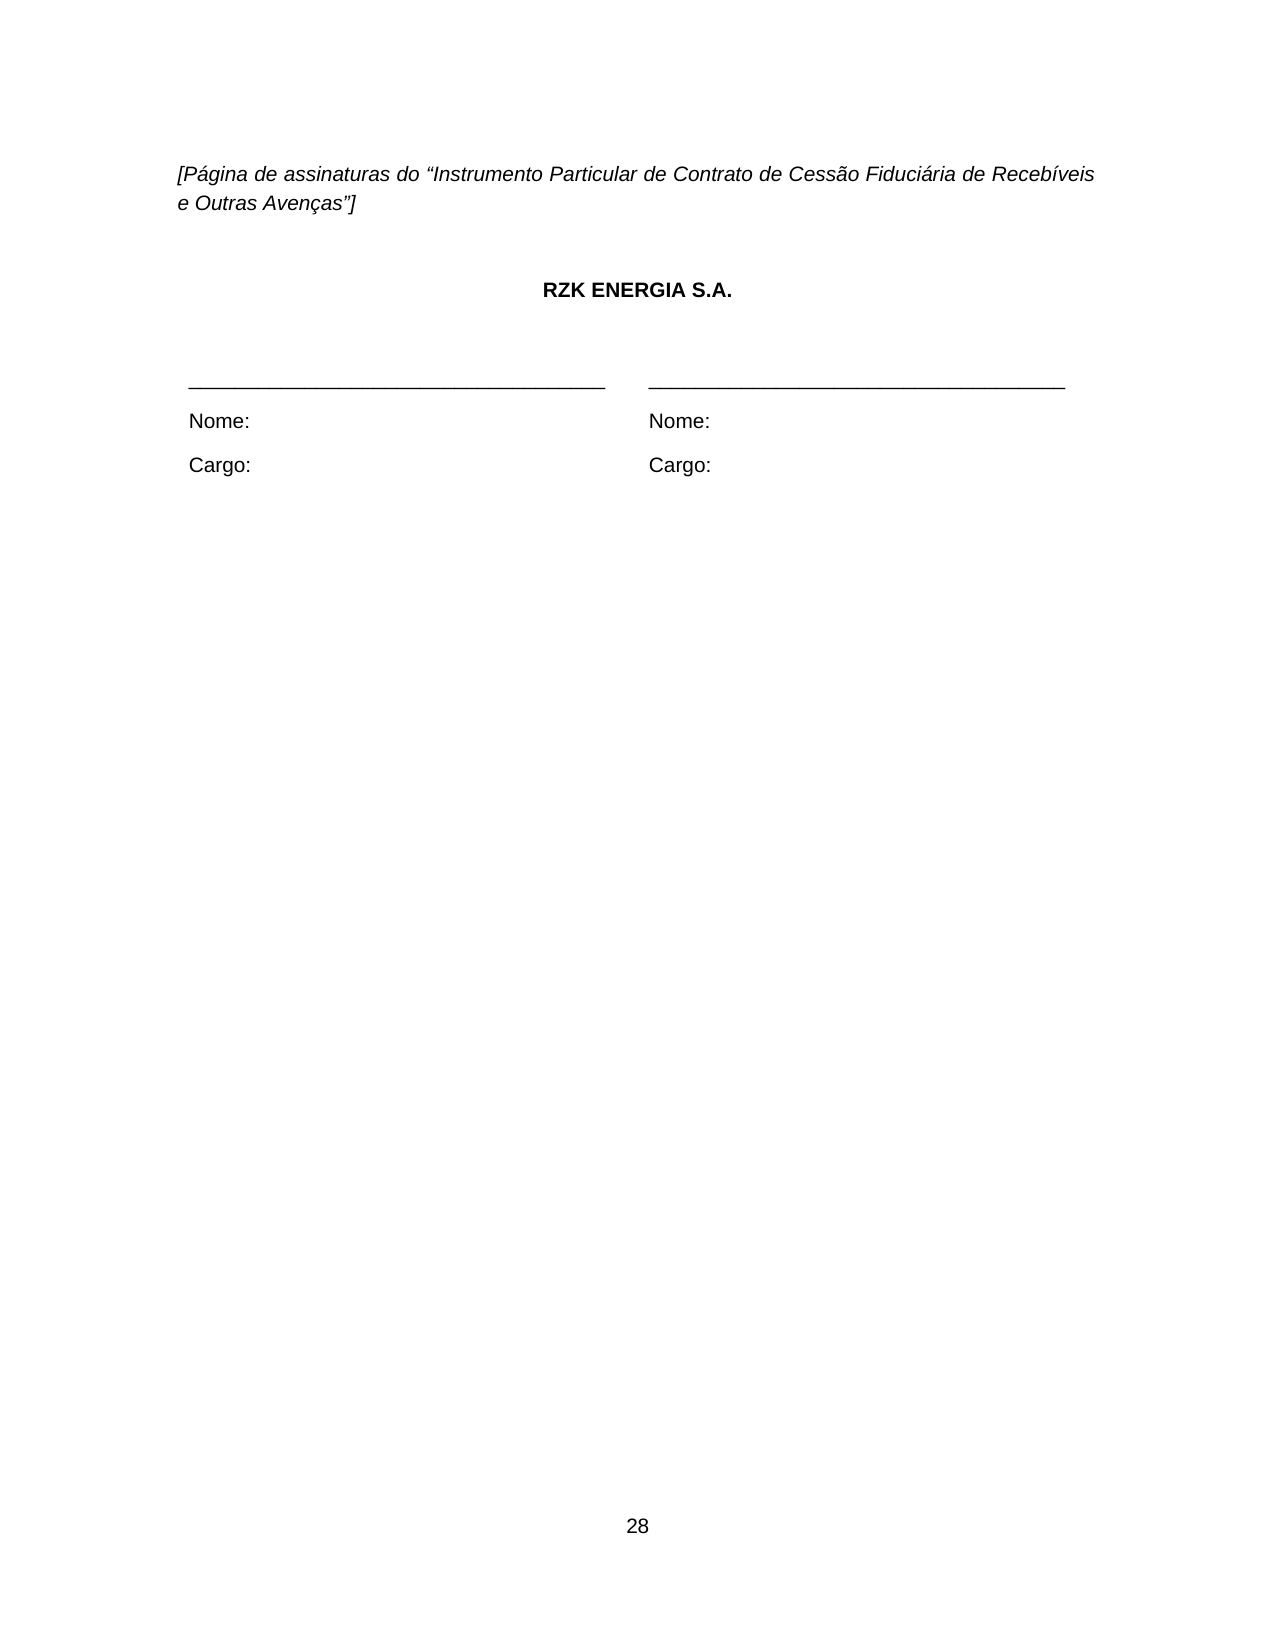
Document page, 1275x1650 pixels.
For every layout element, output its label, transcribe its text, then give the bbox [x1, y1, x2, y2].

table_header ____________________________________ Nome: Cargo: [638, 351, 1098, 481]
table_header ____________________________________ Nome: Cargo: [177, 351, 637, 481]
text RZK ENERGIA S.A. [177, 278, 1098, 302]
text [Página de assinaturas do “Instrumento Particular de Contrato de Cessão Fiduciária de Recebíveis e Outras Avenças”] [177, 162, 1098, 215]
